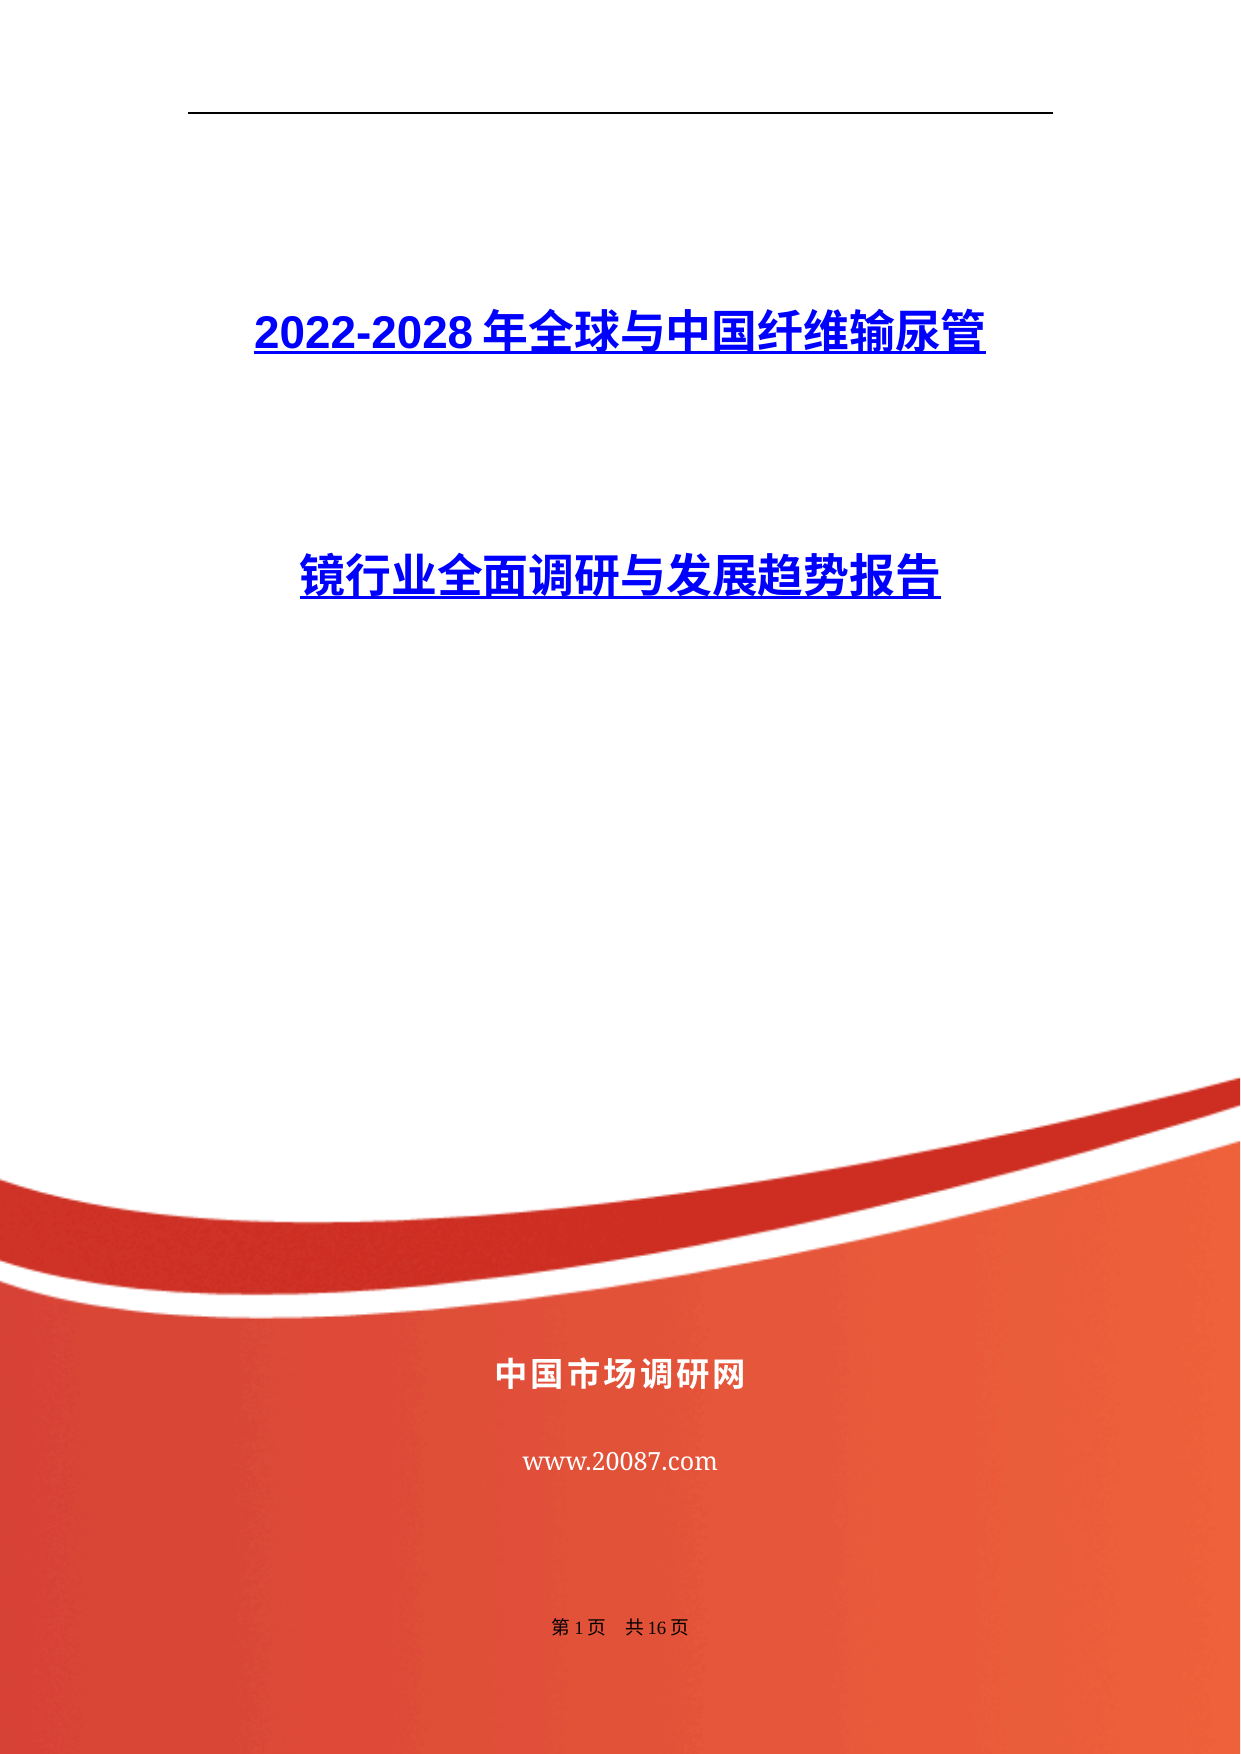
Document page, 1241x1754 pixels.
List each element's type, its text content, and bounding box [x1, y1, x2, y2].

picture [0, 1006, 1241, 1754]
subtitle 中国市场调研网 [187, 1339, 1053, 1404]
table_header 2022-2028年全球与中国纤维输尿管镜行业全面调研与发展趋势报告 [188, 207, 1053, 773]
text www.20087.com [187, 1428, 1053, 1493]
